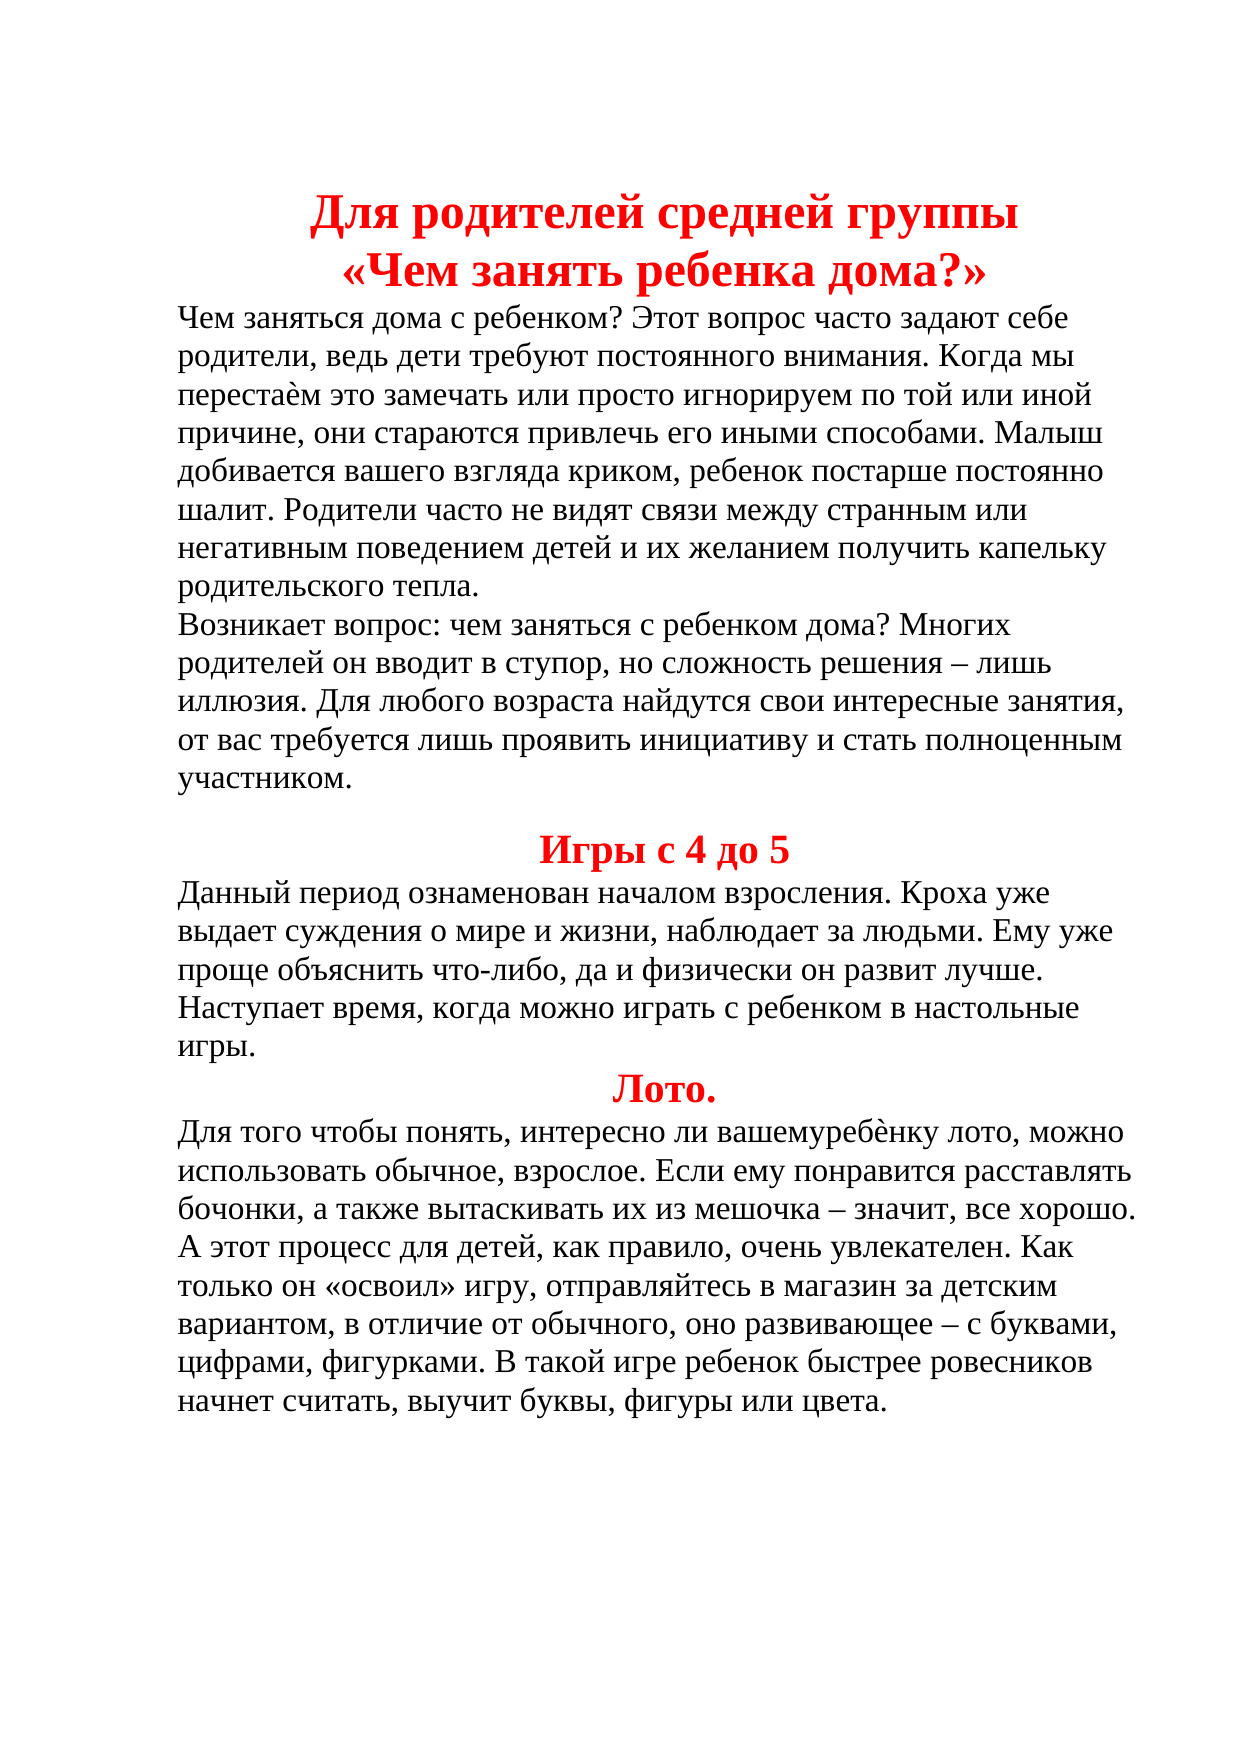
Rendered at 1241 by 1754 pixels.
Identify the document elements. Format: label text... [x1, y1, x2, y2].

text Для того чтобы понять, интересно ли вашемуребѐнку лото, можно использовать обычное, взрослое. Если ему понравится расставлять бочонки, а также вытаскивать их из мешочка – значит, все хорошо. А этот процесс для детей, как правило, очень увлекателен. Как только он «освоил» игру, отправляйтесь в магазин за детским вариантом, в отличие от обычного, оно развивающее – с буквами, цифрами, фигурками. В такой игре ребенок быстрее ровесников начнет считать, выучит буквы, фигуры или цвета. [177, 1112, 1152, 1418]
text Для родителей средней группы [177, 182, 1152, 239]
text «Чем занять ребенка дома?» [177, 239, 1152, 297]
text Возникает вопрос: чем заняться с ребенком дома? Многих родителей он вводит в ступор, но сложность решения – лишь иллюзия. Для любого возраста найдутся свои интересные занятия, от вас требуется лишь проявить инициативу и стать полноценным участником. [177, 604, 1152, 795]
text Игры с 4 до 5 [177, 824, 1152, 872]
text Данный период ознаменован началом взросления. Кроха уже выдает суждения о мире и жизни, наблюдает за людьми. Ему уже проще объяснить что-либо, да и физически он развит лучше. Наступает время, когда можно играть с ребенком в настольные игры. [177, 872, 1152, 1064]
text Чем заняться дома с ребенком? Этот вопрос часто задают себе родители, ведь дети требуют постоянного внимания. Когда мы перестаѐм это замечать или просто игнорируем по той или иной причине, они стараются привлечь его иными способами. Малыш добивается вашего взгляда криком, ребенок постарше постоянно шалит. Родители часто не видят связи между странным или негативным поведением детей и их желанием получить капельку родительского тепла. [177, 297, 1152, 604]
text Лото. [177, 1064, 1152, 1112]
